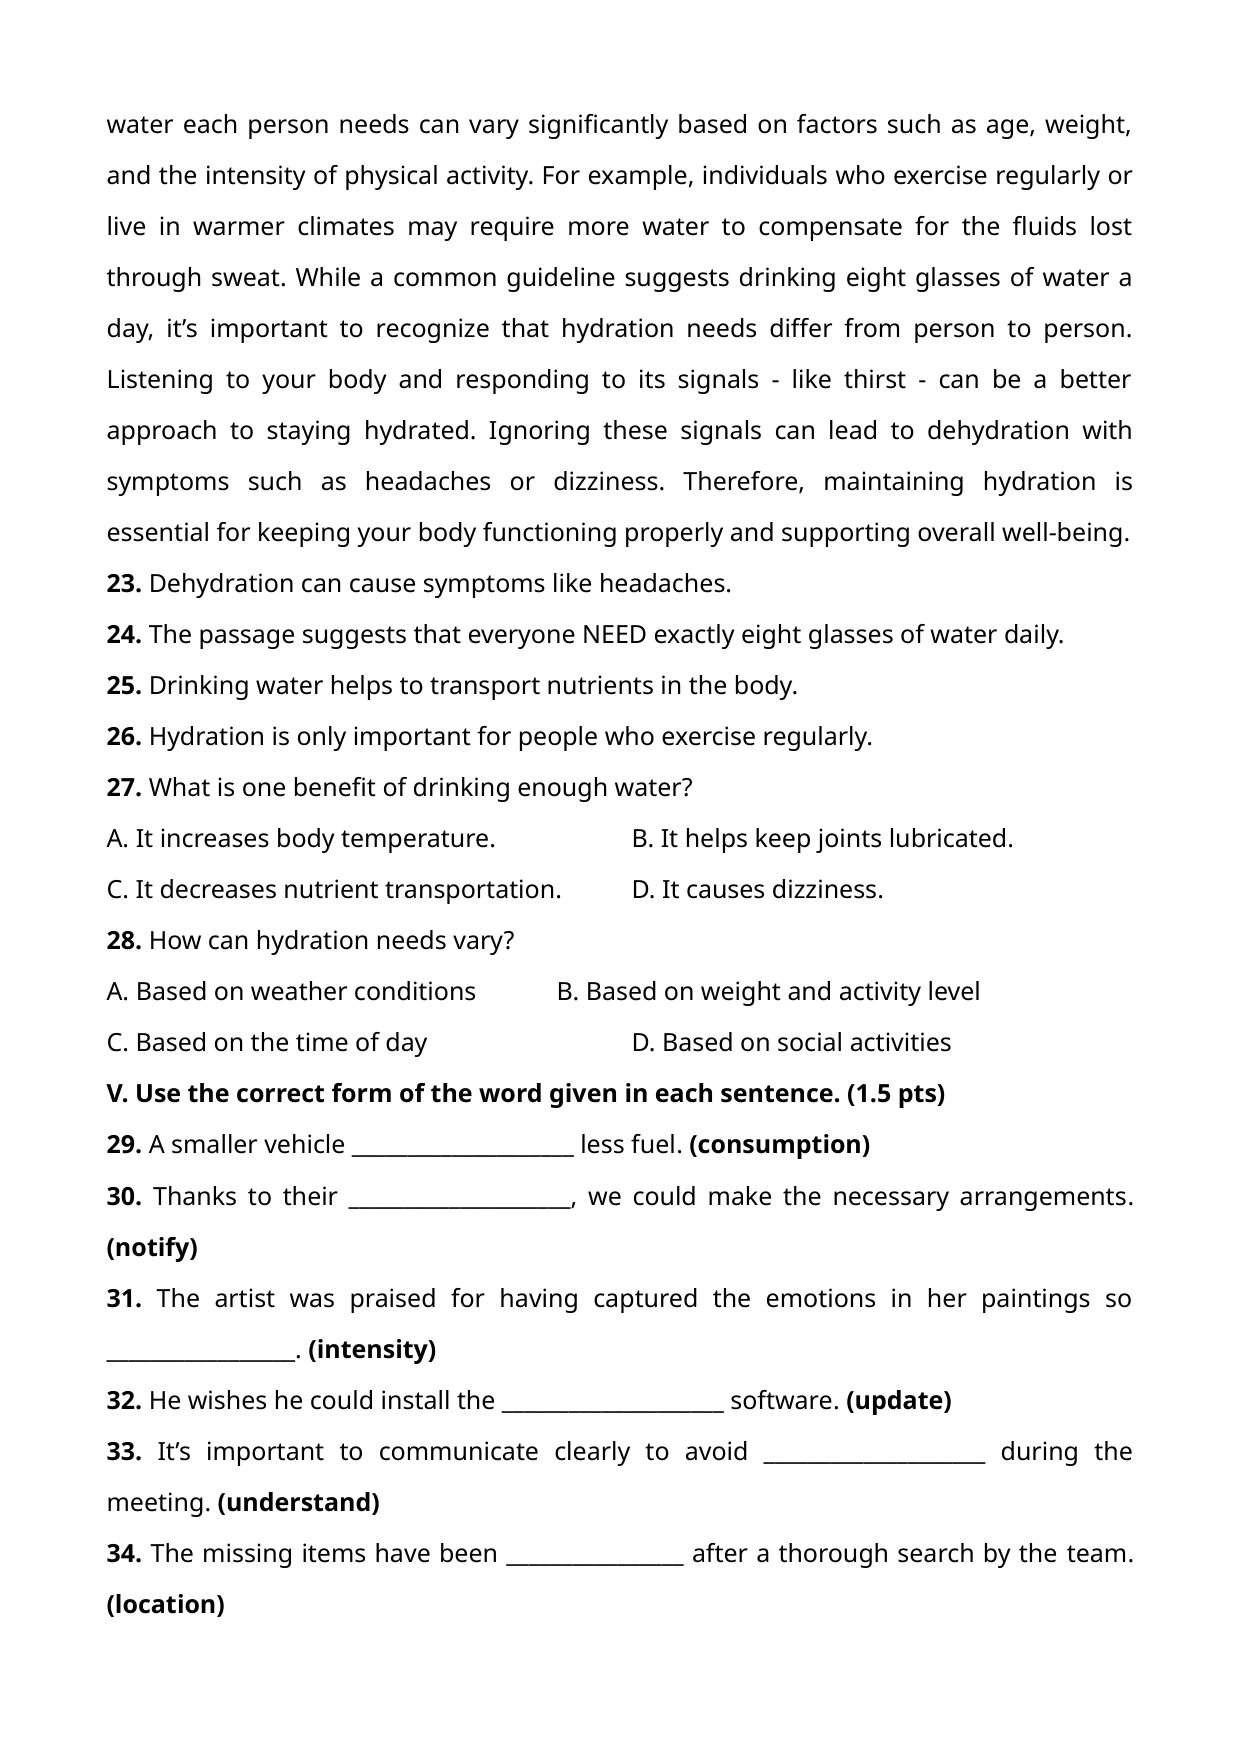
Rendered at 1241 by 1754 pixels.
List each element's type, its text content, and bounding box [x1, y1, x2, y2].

text A. Based on weather conditions B. Based on weight and activity level [106, 974, 1134, 1008]
text 23. Dehydration can cause symptoms like headaches. [106, 566, 1134, 600]
text 32. He wishes he could install the ____________________ software. (update) [106, 1382, 1134, 1416]
text A. It increases body temperature. B. It helps keep joints lubricated. [106, 821, 1134, 855]
text 34. The missing items have been ________________ after a thorough search by the team. (location) [106, 1536, 1134, 1621]
text 27. What is one benefit of drinking enough water? [106, 770, 1134, 804]
text 26. Hydration is only important for people who exercise regularly. [106, 719, 1134, 753]
text 24. The passage suggests that everyone NEED exactly eight glasses of water daily. [106, 617, 1134, 651]
text V. Use the correct form of the word given in each sentence. (1.5 pts) [106, 1076, 1134, 1110]
text 33. It’s important to communicate clearly to avoid ____________________ during the meeting. (understand) [106, 1433, 1134, 1518]
text 29. A smaller vehicle ____________________ less fuel. (consumption) [106, 1127, 1134, 1161]
text 25. Drinking water helps to transport nutrients in the body. [106, 668, 1134, 702]
text C. It decreases nutrient transportation. D. It causes dizziness. [106, 872, 1134, 906]
text 31. The artist was praised for having captured the emotions in her paintings so _________________. (intensity) [106, 1280, 1134, 1365]
text 28. How can hydration needs vary? [106, 923, 1134, 957]
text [106, 106, 1134, 549]
text C. Based on the time of day D. Based on social activities [106, 1025, 1134, 1059]
text 30. Thanks to their ____________________, we could make the necessary arrangements. (notify) [106, 1178, 1134, 1263]
